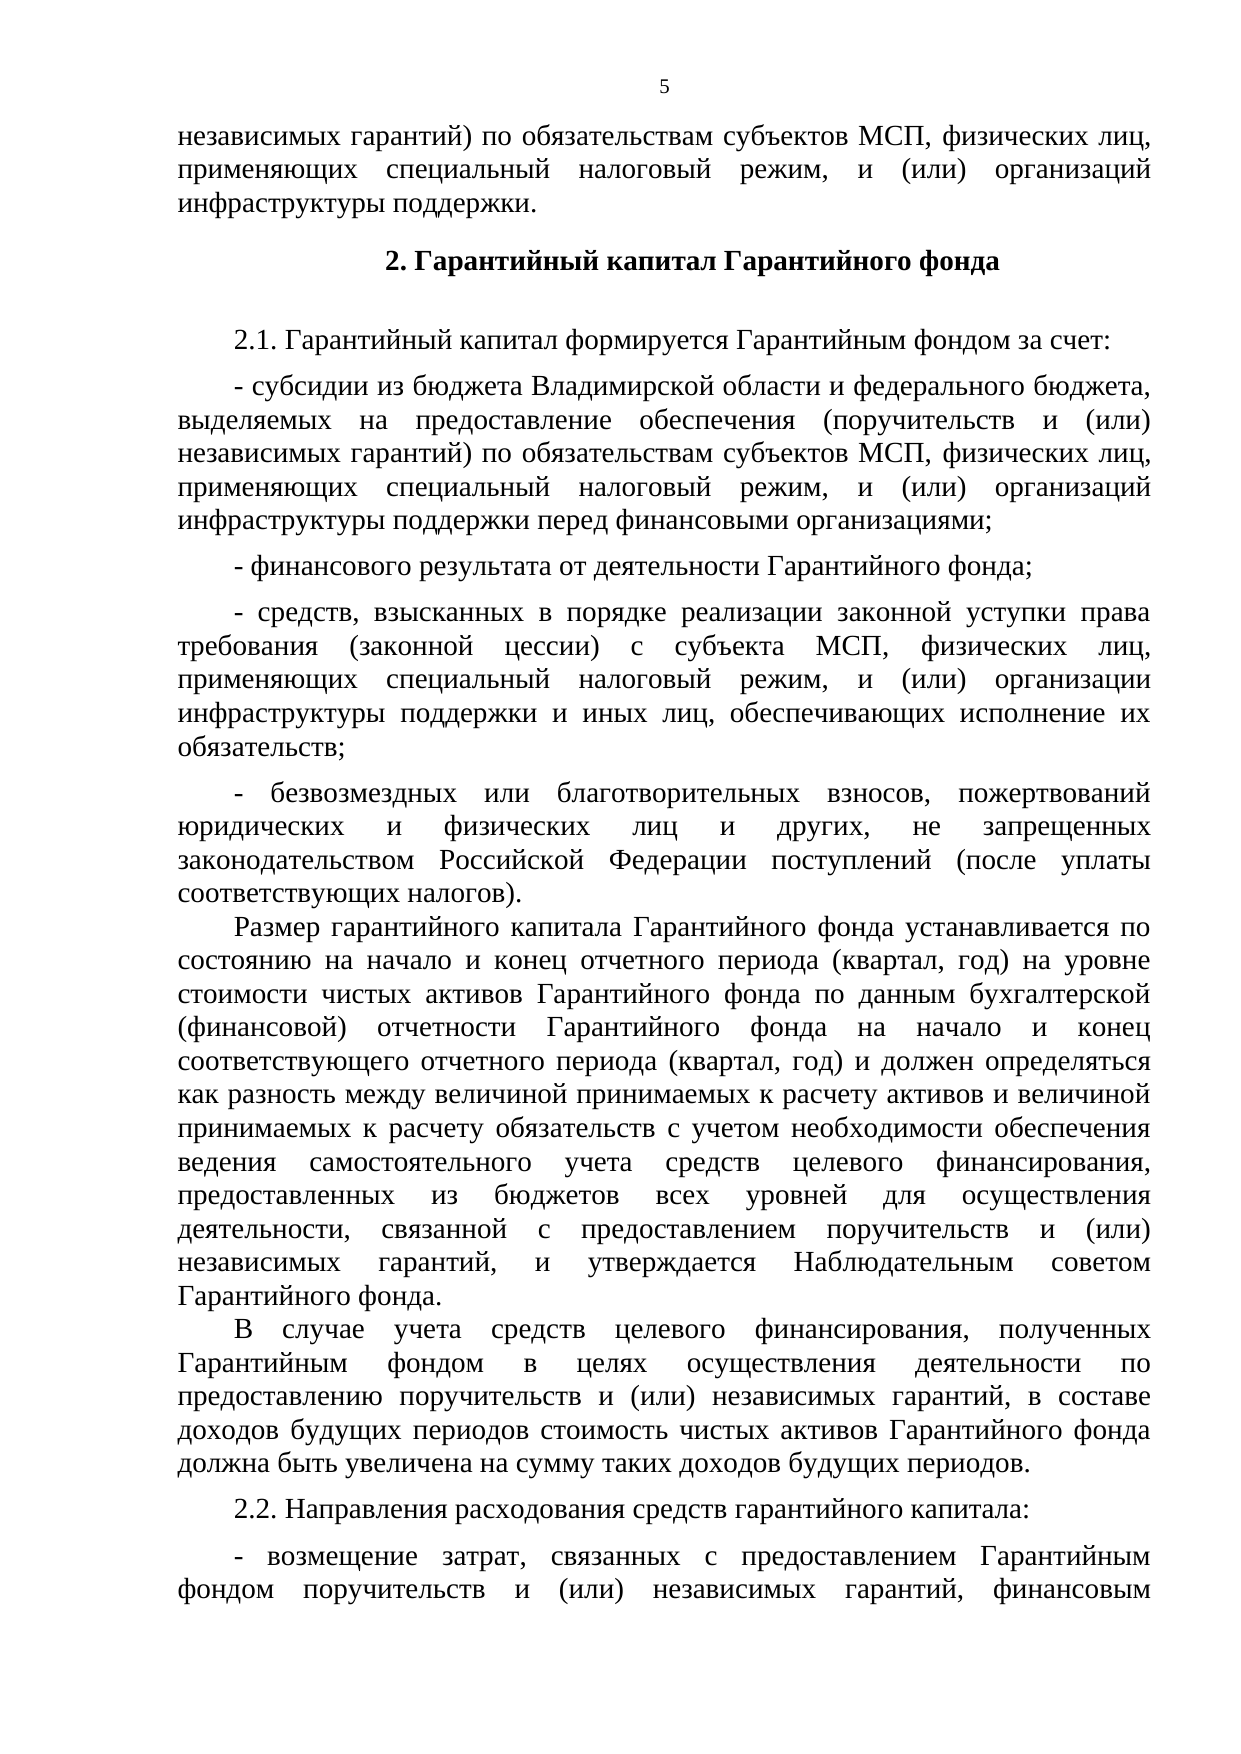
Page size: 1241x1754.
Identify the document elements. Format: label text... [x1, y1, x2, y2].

text - средств, взысканных в порядке реализации законной уступки права требования (законной цессии) с субъекта МСП, физических лиц, применяющих специальный налоговый режим, и (или) организации инфраструктуры поддержки и иных лиц, обеспечивающих исполнение их обязательств; [177, 594, 1152, 762]
text - финансового результата от деятельности Гарантийного фонда; [177, 548, 1152, 582]
text 2.2. Направления расходования средств гарантийного капитала: [177, 1492, 1152, 1525]
text - безвозмездных или благотворительных взносов, пожертвований юридических и физических лиц и других, не запрещенных законодательством Российской Федерации поступлений (после уплаты соответствующих налогов). [177, 775, 1152, 909]
text 2. Гарантийный капитал Гарантийного фонда [177, 243, 1152, 276]
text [177, 118, 1152, 219]
text Размер гарантийного капитала Гарантийного фонда устанавливается по состоянию на начало и конец отчетного периода (квартал, год) на уровне стоимости чистых активов Гарантийного фонда по данным бухгалтерской (финансовой) отчетности Гарантийного фонда на начало и конец соответствующего отчетного периода (квартал, год) и должен определяться как разность между величиной принимаемых к расчету активов и величиной принимаемых к расчету обязательств с учетом необходимости обеспечения ведения самостоятельного учета средств целевого финансирования, предоставленных из бюджетов всех уровней для осуществления деятельности, связанной с предоставлением поручительств и (или) независимых гарантий, и утверждается Наблюдательным советом Гарантийного фонда. [177, 909, 1152, 1311]
text 2.1. Гарантийный капитал формируется Гарантийным фондом за счет: [177, 322, 1152, 356]
text - субсидии из бюджета Владимирской области и федерального бюджета, выделяемых на предоставление обеспечения (поручительств и (или) независимых гарантий) по обязательствам субъектов МСП, физических лиц, применяющих специальный налоговый режим, и (или) организаций инфраструктуры поддержки перед финансовыми организациями; [177, 368, 1152, 536]
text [177, 1538, 1152, 1605]
text В случае учета средств целевого финансирования, полученных Гарантийным фондом в целях осуществления деятельности по предоставлению поручительств и (или) независимых гарантий, в составе доходов будущих периодов стоимость чистых активов Гарантийного фонда должна быть увеличена на сумму таких доходов будущих периодов. [177, 1311, 1152, 1479]
